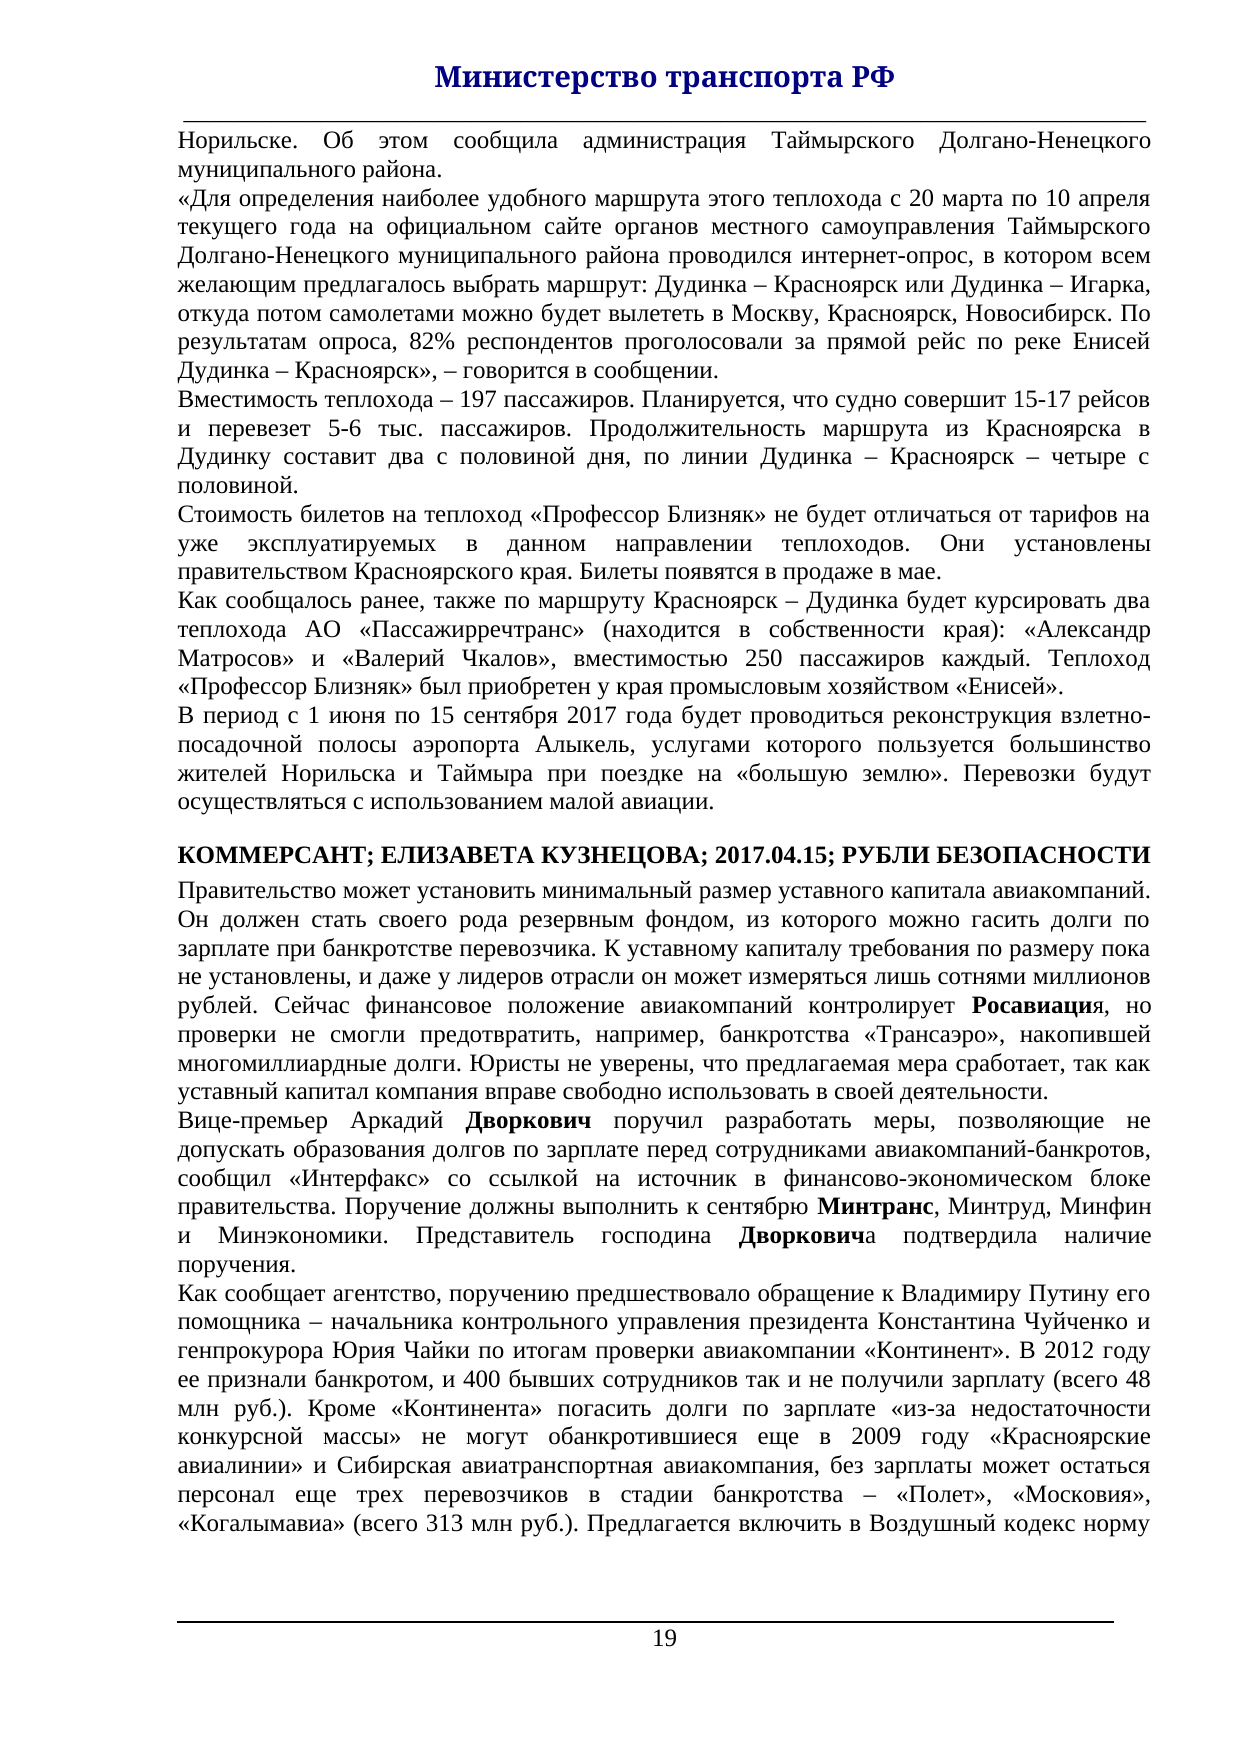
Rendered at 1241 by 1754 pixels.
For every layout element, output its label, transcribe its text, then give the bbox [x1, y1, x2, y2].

text «Для определения наиболее удобного маршрута этого теплохода с 20 марта по 10 апреля текущего года на официальном сайте органов местного самоуправления Таймырского Долгано-Ненецкого муниципального района проводился интернет-опрос, в котором всем желающим предлагалось выбрать маршрут: Дудинка – Красноярск или Дудинка – Игарка, откуда потом самолетами можно будет вылететь в Москву, Красноярск, Новосибирск. По результатам опроса, 82% респондентов проголосовали за прямой рейс по реке Енисей Дудинка – Красноярск», – говорится в сообщении. [177, 183, 1152, 384]
text Правительство может установить минимальный размер уставного капитала авиакомпаний. Он должен стать своего рода резервным фондом, из которого можно гасить долги по зарплате при банкротстве перевозчика. К уставному капиталу требования по размеру пока не установлены, и даже у лидеров отрасли он может измеряться лишь сотнями миллионов рублей. Сейчас финансовое положение авиакомпаний контролирует Росавиация, но проверки не смогли предотвратить, например, банкротства «Трансаэро», накопившей многомиллиардные долги. Юристы не уверены, что предлагаемая мера сработает, так как уставный капитал компания вправе свободно использовать в своей деятельности. [177, 875, 1152, 1105]
subtitle КОММЕРСАНТ; ЕЛИЗАВЕТА КУЗНЕЦОВА; 2017.04.15; РУБЛИ БЕЗОПАСНОСТИ [177, 840, 1152, 869]
text Вице-премьер Аркадий Дворкович поручил разработать меры, позволяющие не допускать образования долгов по зарплате перед сотрудниками авиакомпаний-банкротов, сообщил «Интерфакс» со ссылкой на источник в финансово-экономическом блоке правительства. Поручение должны выполнить к сентябрю Минтранс, Минтруд, Минфин и Минэкономики. Представитель господина Дворковича подтвердила наличие поручения. [177, 1105, 1152, 1278]
text Стоимость билетов на теплоход «Профессор Близняк» не будет отличаться от тарифов на уже эксплуатируемых в данном направлении теплоходов. Они установлены правительством Красноярского края. Билеты появятся в продаже в мае. [177, 499, 1152, 585]
text Как сообщалось ранее, также по маршруту Красноярск – Дудинка будет курсировать два теплохода АО «Пассажирречтранс» (находится в собственности края): «Александр Матросов» и «Валерий Чкалов», вместимостью 250 пассажиров каждый. Теплоход «Профессор Близняк» был приобретен у края промысловым хозяйством «Енисей». [177, 585, 1152, 700]
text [177, 125, 1152, 183]
text Вместимость теплохода – 197 пассажиров. Планируется, что судно совершит 15-17 рейсов и перевезет 5-6 тыс. пассажиров. Продолжительность маршрута из Красноярска в Дудинку составит два с половиной дня, по линии Дудинка – Красноярск – четыре с половиной. [177, 384, 1152, 499]
text В период с 1 июня по 15 сентября 2017 года будет проводиться реконструкция взлетно-посадочной полосы аэропорта Алыкель, услугами которого пользуется большинство жителей Норильска и Таймыра при поездке на «большую землю». Перевозки будут осуществляться с использованием малой авиации. [177, 700, 1152, 815]
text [177, 1278, 1152, 1536]
